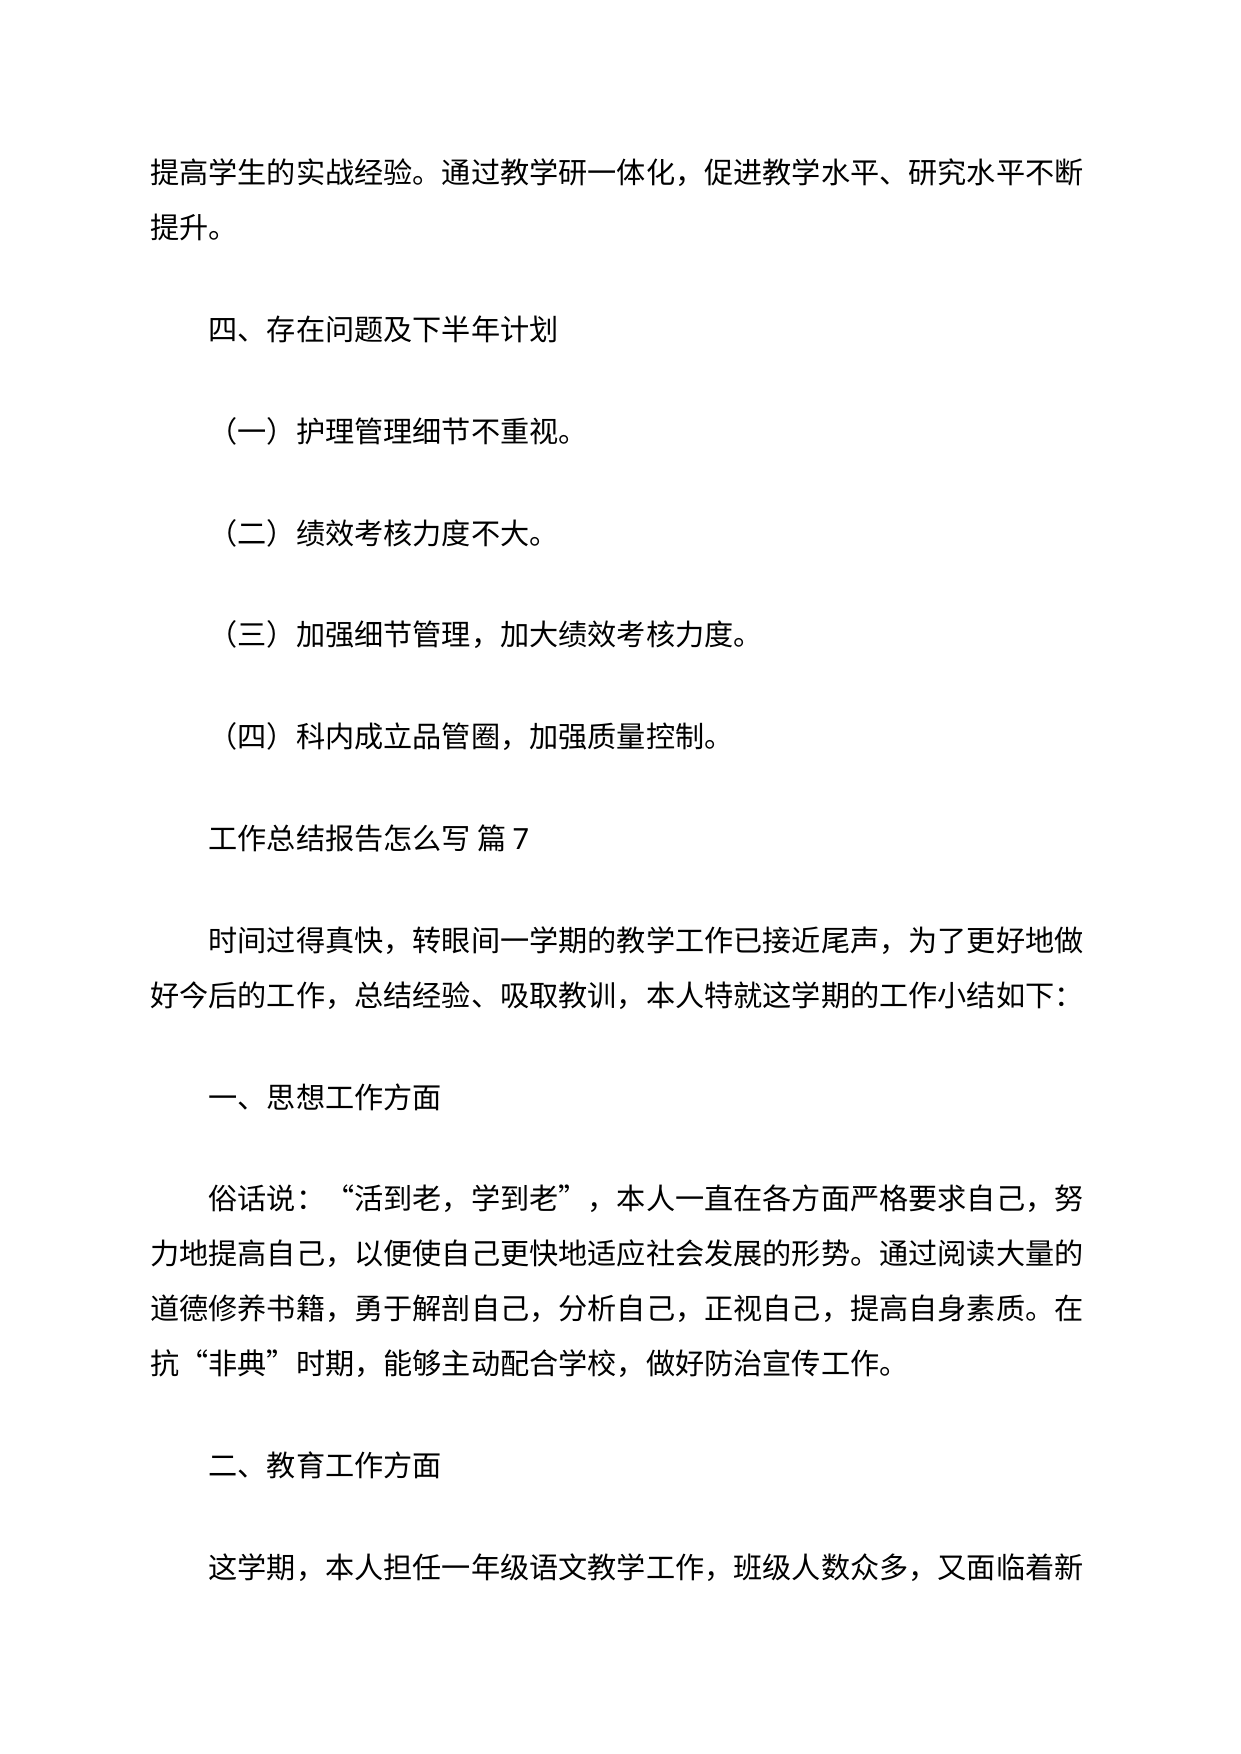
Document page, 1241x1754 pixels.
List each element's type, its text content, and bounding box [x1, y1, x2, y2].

text （四）科内成立品管圈，加强质量控制。 [150, 714, 1090, 756]
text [150, 150, 1090, 247]
text （一）护理管理细节不重视。 [150, 408, 1090, 451]
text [150, 1544, 1090, 1586]
text 二、教育工作方面 [150, 1442, 1090, 1485]
text （三）加强细节管理，加大绩效考核力度。 [150, 612, 1090, 654]
text 四、存在问题及下半年计划 [150, 307, 1090, 349]
text 时间过得真快，转眼间一学期的教学工作已接近尾声，为了更好地做好今后的工作，总结经验、吸取教训，本人特就这学期的工作小结如下： [150, 917, 1090, 1015]
text （二）绩效考核力度不大。 [150, 510, 1090, 552]
text 俗话说：“活到老，学到老”，本人一直在各方面严格要求自己，努力地提高自己，以便使自己更快地适应社会发展的形势。通过阅读大量的道德修养书籍，勇于解剖自己，分析自己，正视自己，提高自身素质。在抗“非典”时期，能够主动配合学校，做好防治宣传工作。 [150, 1176, 1090, 1383]
text 工作总结报告怎么写 篇7 [150, 816, 1090, 858]
text 一、思想工作方面 [150, 1074, 1090, 1116]
